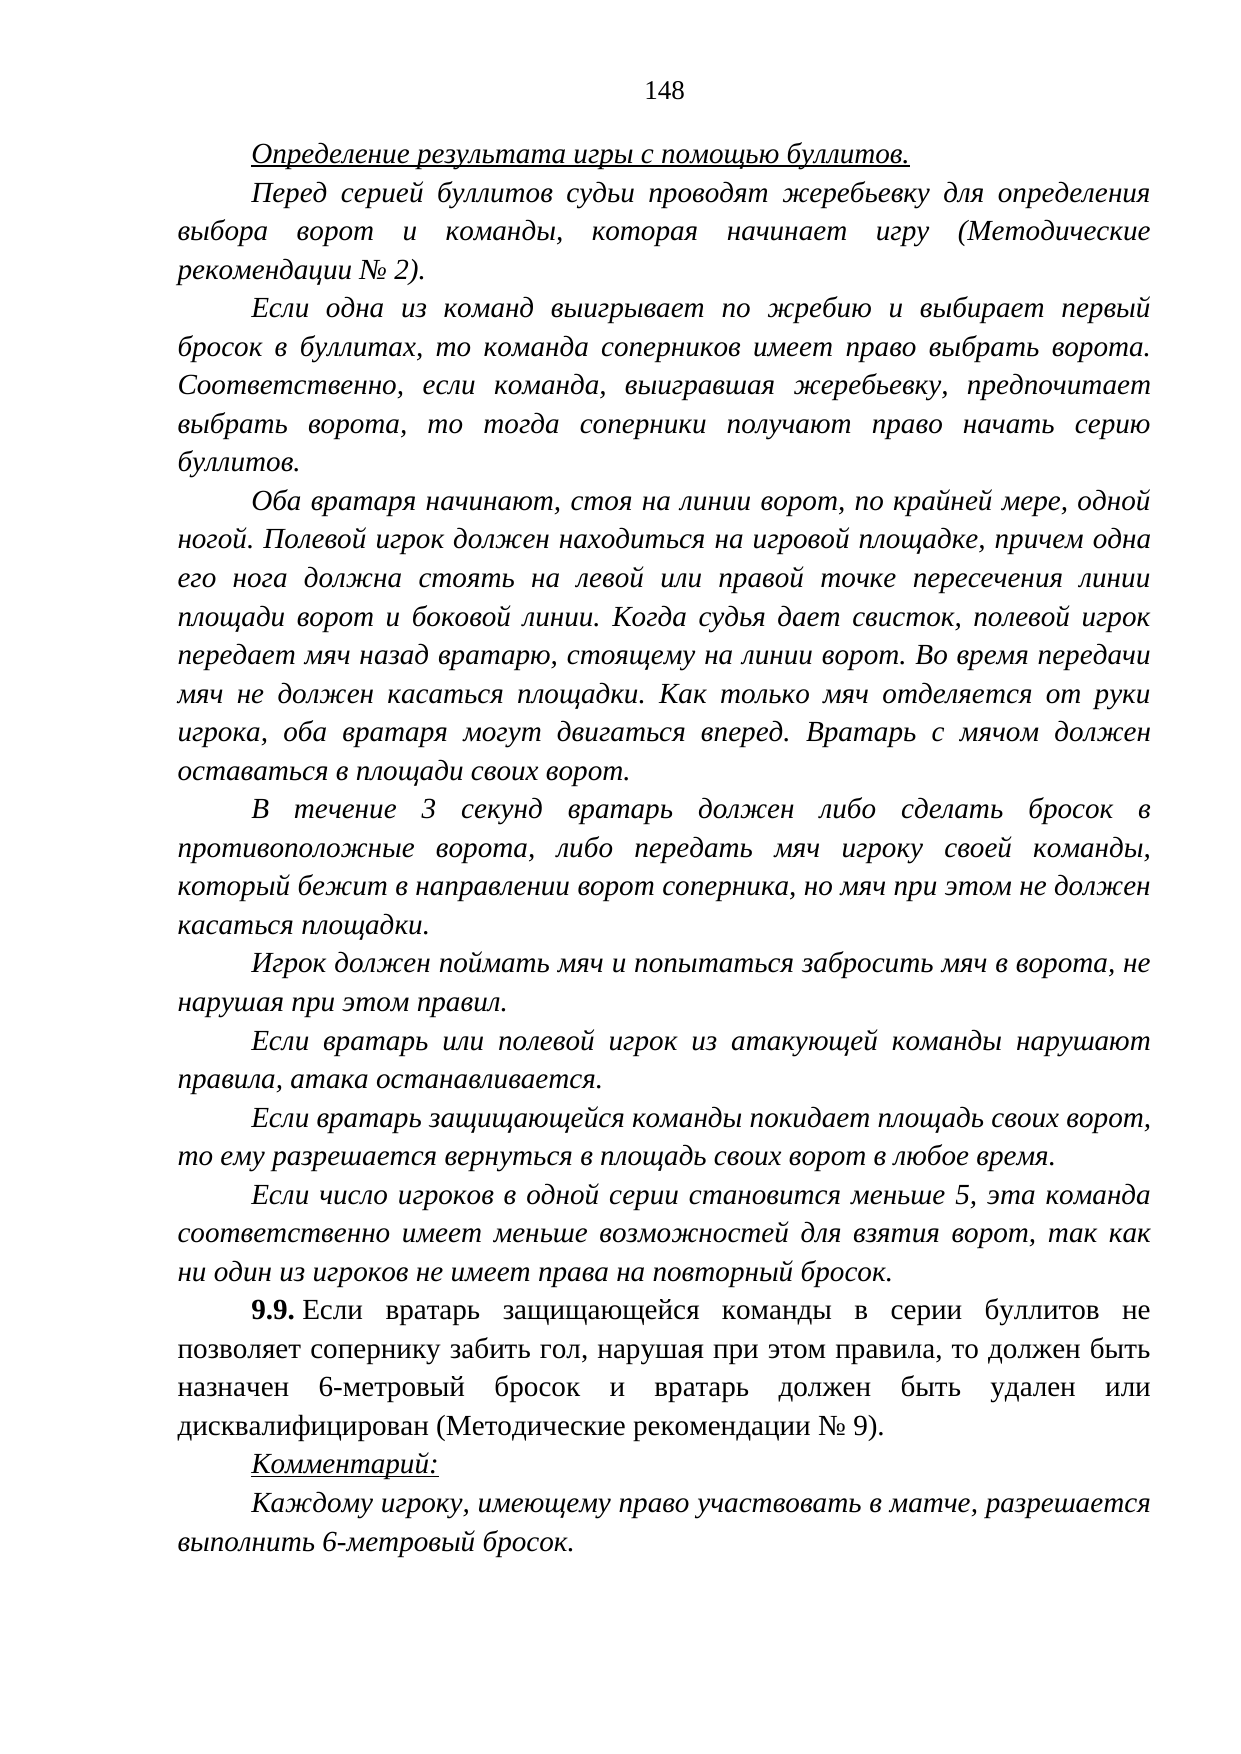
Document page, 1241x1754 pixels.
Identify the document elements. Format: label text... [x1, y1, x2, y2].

text Игрок должен поймать мяч и попытаться забросить мяч в ворота, не нарушая при этом правил. [177, 946, 1152, 1018]
text Если вратарь или полевой игрок из атакующей команды нарушают правила, атака останавливается. [177, 1023, 1152, 1095]
text Определение результата игры с помощью буллитов. [177, 136, 1152, 170]
text Каждому игроку, имеющему право участвовать в матче, разрешается выполнить 6-метровый бросок. [177, 1485, 1152, 1557]
text Оба вратаря начинают, стоя на линии ворот, по крайней мере, одной ногой. Полевой игрок должен находиться на игровой площадке, причем одна его нога должна стоять на левой или правой точке пересечения линии площади ворот и боковой линии. Когда судья дает свисток, полевой игрок передает мяч назад вратарю, стоящему на линии ворот. Во время передачи мяч не должен касаться площадки. Как только мяч отделяется от руки игрока, оба вратаря могут двигаться вперед. Вратарь с мячом должен оставаться в площади своих ворот. [177, 483, 1152, 786]
text Комментарий: [177, 1447, 1152, 1480]
text Перед серией буллитов судьи проводят жеребьевку для определения выбора ворот и команды, которая начинает игру (Методические рекомендации № 2). [177, 175, 1152, 285]
text 9.9. Если вратарь защищающейся команды в серии буллитов не позволяет сопернику забить гол, нарушая при этом правила, то должен быть назначен 6-метровый бросок и вратарь должен быть удален или дисквалифицирован (Методические рекомендации № 9). [177, 1292, 1152, 1442]
text В течение 3 секунд вратарь должен либо сделать бросок в противоположные ворота, либо передать мяч игроку своей команды, который бежит в направлении ворот соперника, но мяч при этом не должен касаться площадки. [177, 791, 1152, 941]
text Если вратарь защищающейся команды покидает площадь своих ворот, то ему разрешается вернуться в площадь своих ворот в любое время. [177, 1100, 1152, 1172]
text Если число игроков в одной серии становится меньше 5, эта команда соответственно имеет меньше возможностей для взятия ворот, так как ни один из игроков не имеет права на повторный бросок. [177, 1177, 1152, 1287]
text Если одна из команд выигрывает по жребию и выбирает первый бросок в буллитах, то команда соперников имеет право выбрать ворота. Соответственно, если команда, выигравшая жеребьевку, предпочитает выбрать ворота, то тогда соперники получают право начать серию буллитов. [177, 290, 1152, 478]
